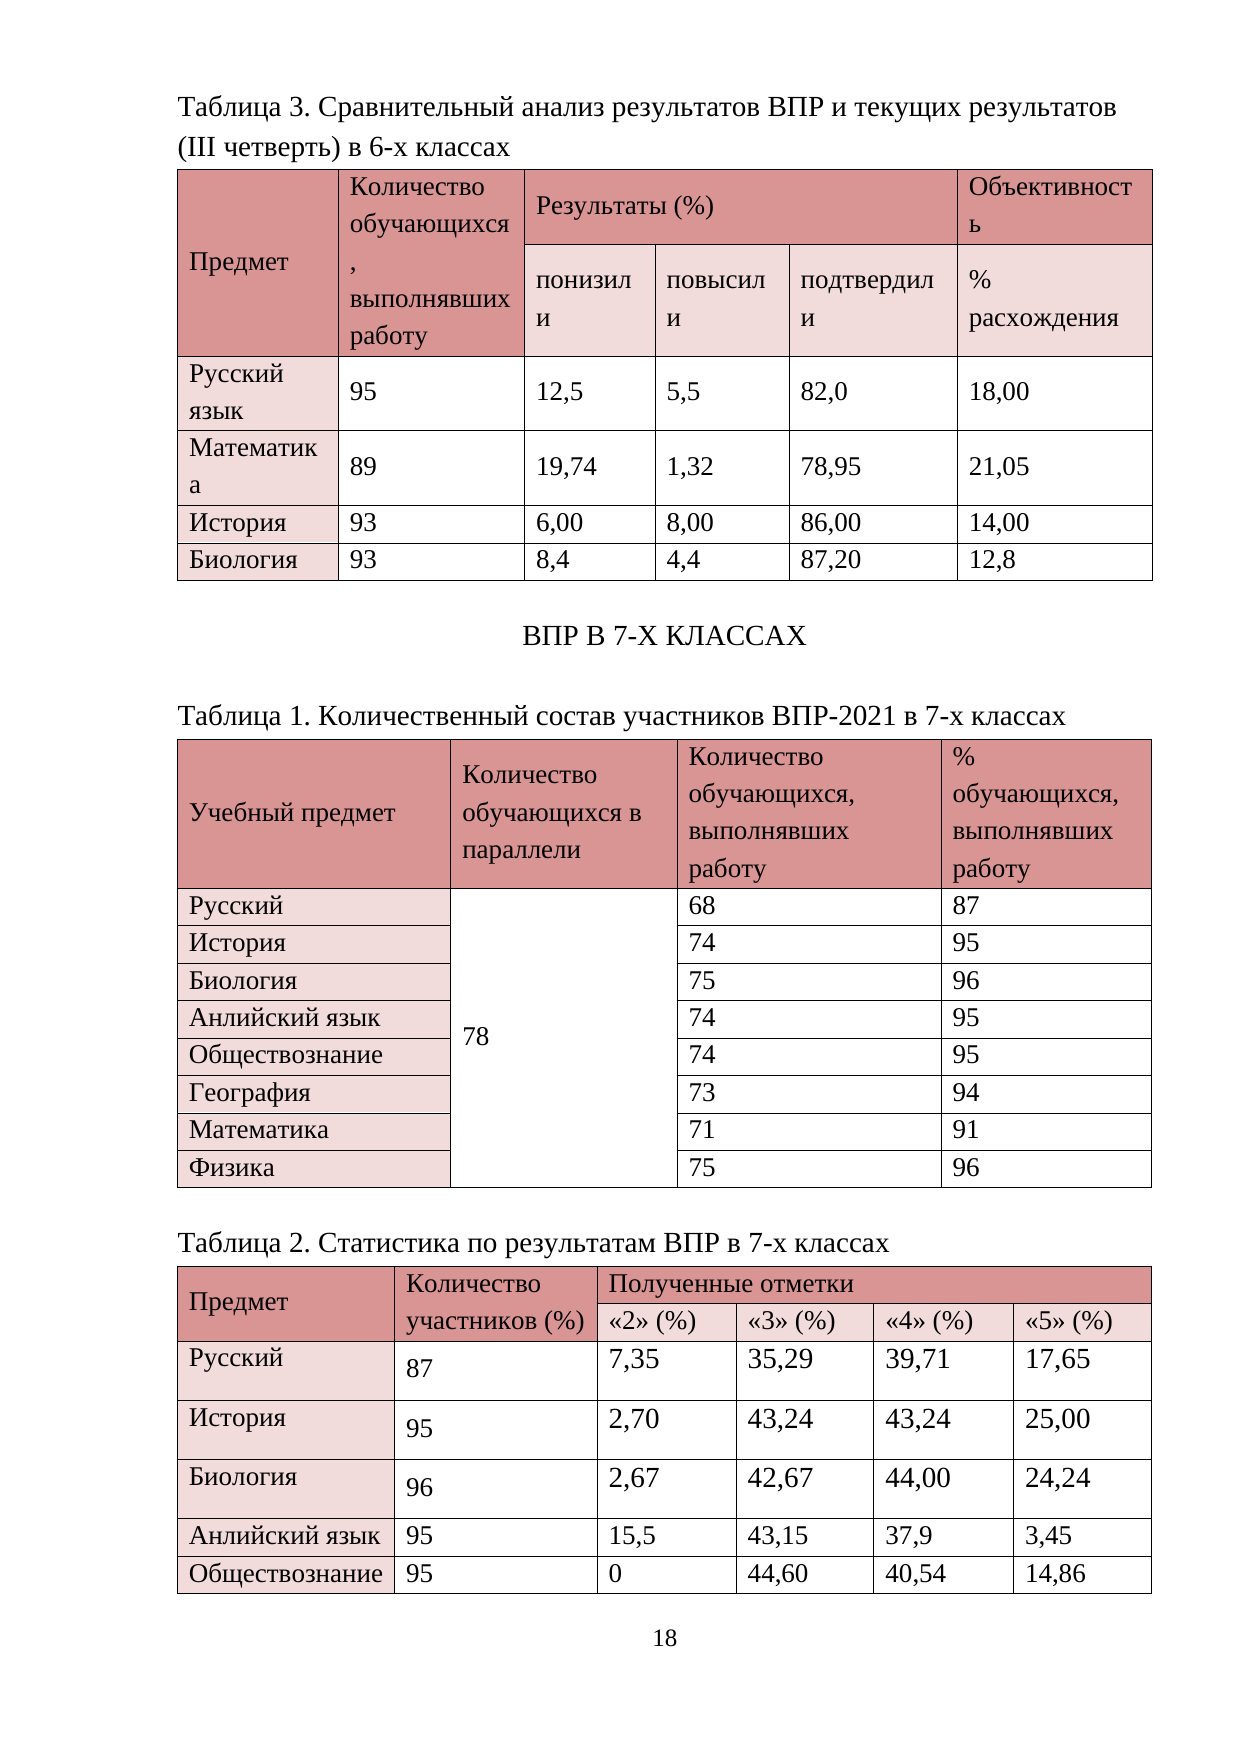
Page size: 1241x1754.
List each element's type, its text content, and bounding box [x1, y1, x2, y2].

table_cell 44,60 [737, 1557, 873, 1593]
table_cell 82,0 [790, 357, 957, 430]
table_cell 96 [942, 964, 1151, 1000]
table_cell повысили [656, 245, 789, 356]
table_cell % расхождения [958, 245, 1152, 356]
table_cell 95 [395, 1401, 597, 1459]
table_cell Математика [178, 1114, 450, 1150]
table_cell 95 [395, 1519, 597, 1556]
table_cell 95 [942, 926, 1151, 963]
table_cell 44,00 [874, 1460, 1013, 1518]
table_cell 78 [451, 889, 677, 1187]
table_cell 78,95 [790, 431, 957, 505]
table_cell История [178, 926, 450, 963]
table_cell 2,70 [598, 1401, 736, 1459]
table_cell Биология [178, 964, 450, 1000]
table_cell 71 [678, 1114, 941, 1150]
table_cell 95 [339, 357, 524, 430]
table_cell 96 [942, 1151, 1151, 1187]
table_cell Обществознание [178, 1557, 394, 1593]
table_cell 7,35 [598, 1342, 736, 1400]
table_cell Физика [178, 1151, 450, 1187]
table_cell «3» (%) [737, 1304, 873, 1341]
table_cell 43,24 [737, 1401, 873, 1459]
table_cell Обществознание [178, 1039, 450, 1075]
table_cell 96 [395, 1460, 597, 1518]
table_cell 93 [339, 544, 524, 580]
table_cell 1,32 [656, 431, 789, 505]
table_header Количество участников (%) [395, 1267, 597, 1341]
table_cell подтвердили [790, 245, 957, 356]
table_header Количество обучающихся в параллели [451, 740, 677, 888]
table_cell Анлийский язык [178, 1001, 450, 1038]
table_cell 91 [942, 1114, 1151, 1150]
table_cell 87 [395, 1342, 597, 1400]
table_cell 25,00 [1014, 1401, 1151, 1459]
table_cell 8,00 [656, 506, 789, 542]
table_header Количество обучающихся, выполнявших работу [678, 740, 941, 888]
table_cell 39,71 [874, 1342, 1013, 1400]
table_cell 40,54 [874, 1557, 1013, 1593]
table_cell 21,05 [958, 431, 1152, 505]
table_header Объективность [958, 170, 1152, 244]
table_cell История [178, 506, 338, 542]
table_cell 75 [678, 964, 941, 1000]
table_cell 14,00 [958, 506, 1152, 542]
table_cell Биология [178, 544, 338, 580]
table_cell 42,67 [737, 1460, 873, 1518]
table_cell 37,9 [874, 1519, 1013, 1556]
table_cell 6,00 [525, 506, 655, 542]
table_cell 43,24 [874, 1401, 1013, 1459]
table_header Предмет [178, 170, 338, 356]
table_header Предмет [178, 1267, 394, 1341]
table_header Количество обучающихся, выполнявших работу [339, 170, 524, 356]
text ВПР В 7-Х КЛАССАХ [177, 618, 1152, 652]
table_cell 74 [678, 1001, 941, 1038]
table_cell 68 [678, 889, 941, 925]
table_cell понизили [525, 245, 655, 356]
table_cell 5,5 [656, 357, 789, 430]
table_cell 73 [678, 1076, 941, 1112]
table_cell 87,20 [790, 544, 957, 580]
table_cell Русский [178, 889, 450, 925]
text Таблица 1. Количественный состав участников ВПР-2021 в 7-х классах [177, 698, 1152, 732]
table_cell Русский [178, 1342, 394, 1400]
table_cell 43,15 [737, 1519, 873, 1556]
table_cell 74 [678, 926, 941, 963]
table_cell 3,45 [1014, 1519, 1151, 1556]
table_cell 94 [942, 1076, 1151, 1112]
table_cell «5» (%) [1014, 1304, 1151, 1341]
table_cell История [178, 1401, 394, 1459]
table_cell 74 [678, 1039, 941, 1075]
table_cell 86,00 [790, 506, 957, 542]
table_cell 14,86 [1014, 1557, 1151, 1593]
table_cell 18,00 [958, 357, 1152, 430]
table_cell «2» (%) [598, 1304, 736, 1341]
table_cell 95 [395, 1557, 597, 1593]
table_header Полученные отметки [598, 1267, 1151, 1303]
table_cell 2,67 [598, 1460, 736, 1518]
table_cell 93 [339, 506, 524, 542]
table_cell «4» (%) [874, 1304, 1013, 1341]
table_cell 35,29 [737, 1342, 873, 1400]
table_cell 8,4 [525, 544, 655, 580]
table_cell География [178, 1076, 450, 1112]
table_cell Биология [178, 1460, 394, 1518]
table_cell 19,74 [525, 431, 655, 505]
text Таблица 2. Статистика по результатам ВПР в 7-х классах [177, 1226, 1152, 1259]
table_cell 0 [598, 1557, 736, 1593]
table_cell 89 [339, 431, 524, 505]
table_cell 87 [942, 889, 1151, 925]
table_header Учебный предмет [178, 740, 450, 888]
table_cell Математика [178, 431, 338, 505]
table_cell Анлийский язык [178, 1519, 394, 1556]
table_cell 75 [678, 1151, 941, 1187]
text Таблица 3. Сравнительный анализ результатов ВПР и текущих результатов (III четверть) в 6-х классах [177, 89, 1152, 162]
table_cell 95 [942, 1039, 1151, 1075]
table_cell 95 [942, 1001, 1151, 1038]
table_cell Русский язык [178, 357, 338, 430]
table_cell 4,4 [656, 544, 789, 580]
table_header Результаты (%) [525, 170, 957, 244]
table_cell 15,5 [598, 1519, 736, 1556]
table_cell 12,8 [958, 544, 1152, 580]
table_header % обучающихся, выполнявших работу [942, 740, 1151, 888]
table_cell 24,24 [1014, 1460, 1151, 1518]
table_cell 17,65 [1014, 1342, 1151, 1400]
table_cell 12,5 [525, 357, 655, 430]
